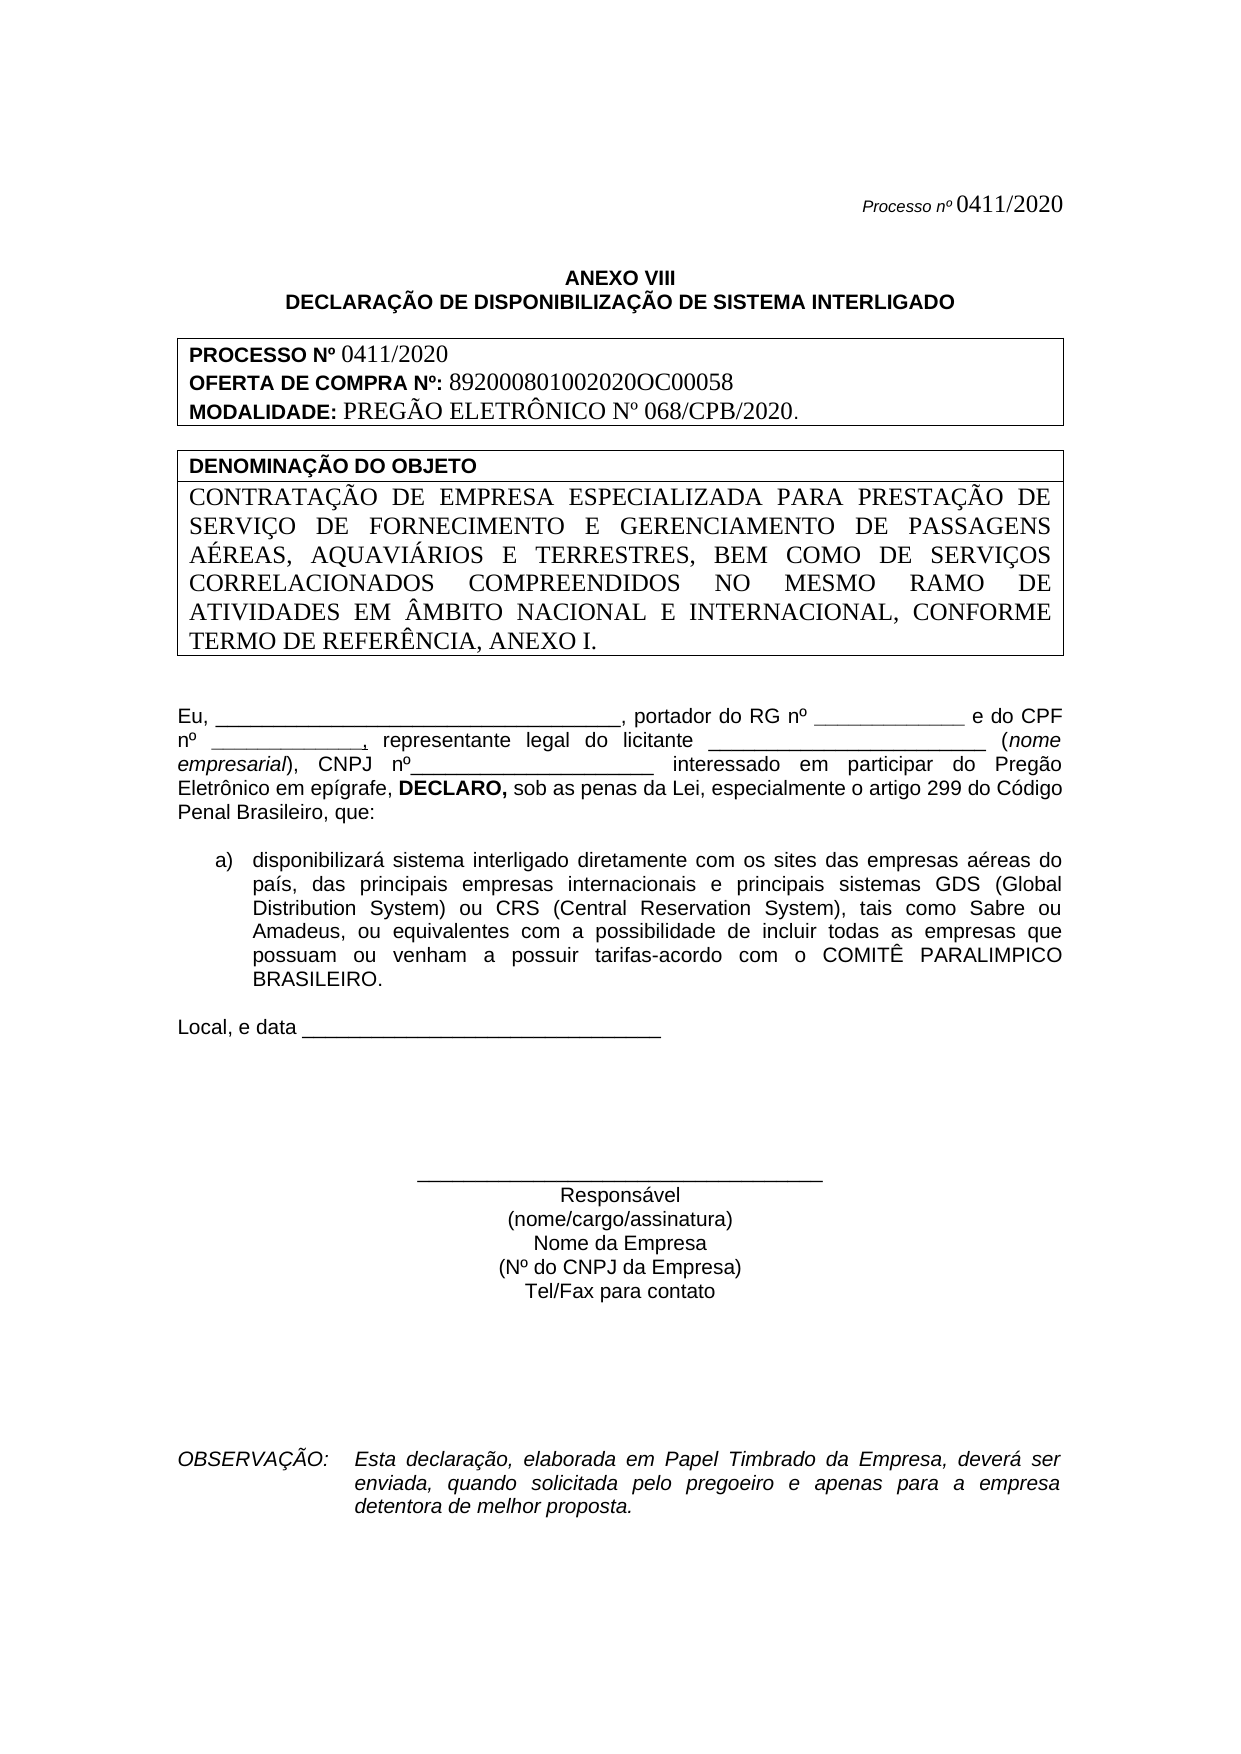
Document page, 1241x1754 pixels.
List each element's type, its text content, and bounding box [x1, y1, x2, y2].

list disponibilizará sistema interligado diretamente com os sites das empresas aéreas do país, das principais empresas internacionais e principais sistemas GDS (Global Distribution System) ou CRS (Central Reservation System), tais como Sabre ou Amadeus, ou equivalentes com a possibilidade de incluir todas as empresas que possuam ou venham a possuir tarifas-acordo com o COMITÊ PARALIMPICO BRASILEIRO. [215, 847, 1063, 991]
text Responsável [177, 1183, 1063, 1207]
text (Nº do CNPJ da Empresa) [177, 1255, 1063, 1279]
text (nome/cargo/assinatura) [177, 1207, 1063, 1231]
table_header PROCESSO Nº OFERTA DE COMPRA Nº: MODALIDADE: . [178, 339, 1063, 425]
text Local, e data _______________________________ [177, 1015, 1063, 1039]
text Nome da Empresa [177, 1231, 1063, 1255]
text Eu, ___________________________________, portador do RG nº _____________ e do CPF nº _____________, representante legal do licitante ________________________ (nome empresarial), CNPJ nº_____________________ interessado em participar do Pregão Eletrônico em epígrafe, DECLARO, sob as penas da Lei, especialmente o artigo 299 do Código Penal Brasileiro, que: [177, 704, 1063, 823]
text DECLARAÇÃO DE DISPONIBILIZAÇÃO DE SISTEMA INTERLIGADO [177, 290, 1063, 314]
table_cell [178, 482, 1063, 655]
table_header DENOMINAÇÃO DO OBJETO [178, 451, 1063, 481]
text OBSERVAÇÃO: Esta declaração, elaborada em Papel Timbrado da Empresa, deverá ser enviada, quando solicitada pelo pregoeiro e apenas para a empresa detentora de melhor proposta. [177, 1446, 1063, 1518]
text ANEXO VIII [177, 266, 1063, 290]
text ___________________________________ [177, 1159, 1063, 1183]
text Tel/Fax para contato [177, 1279, 1063, 1303]
